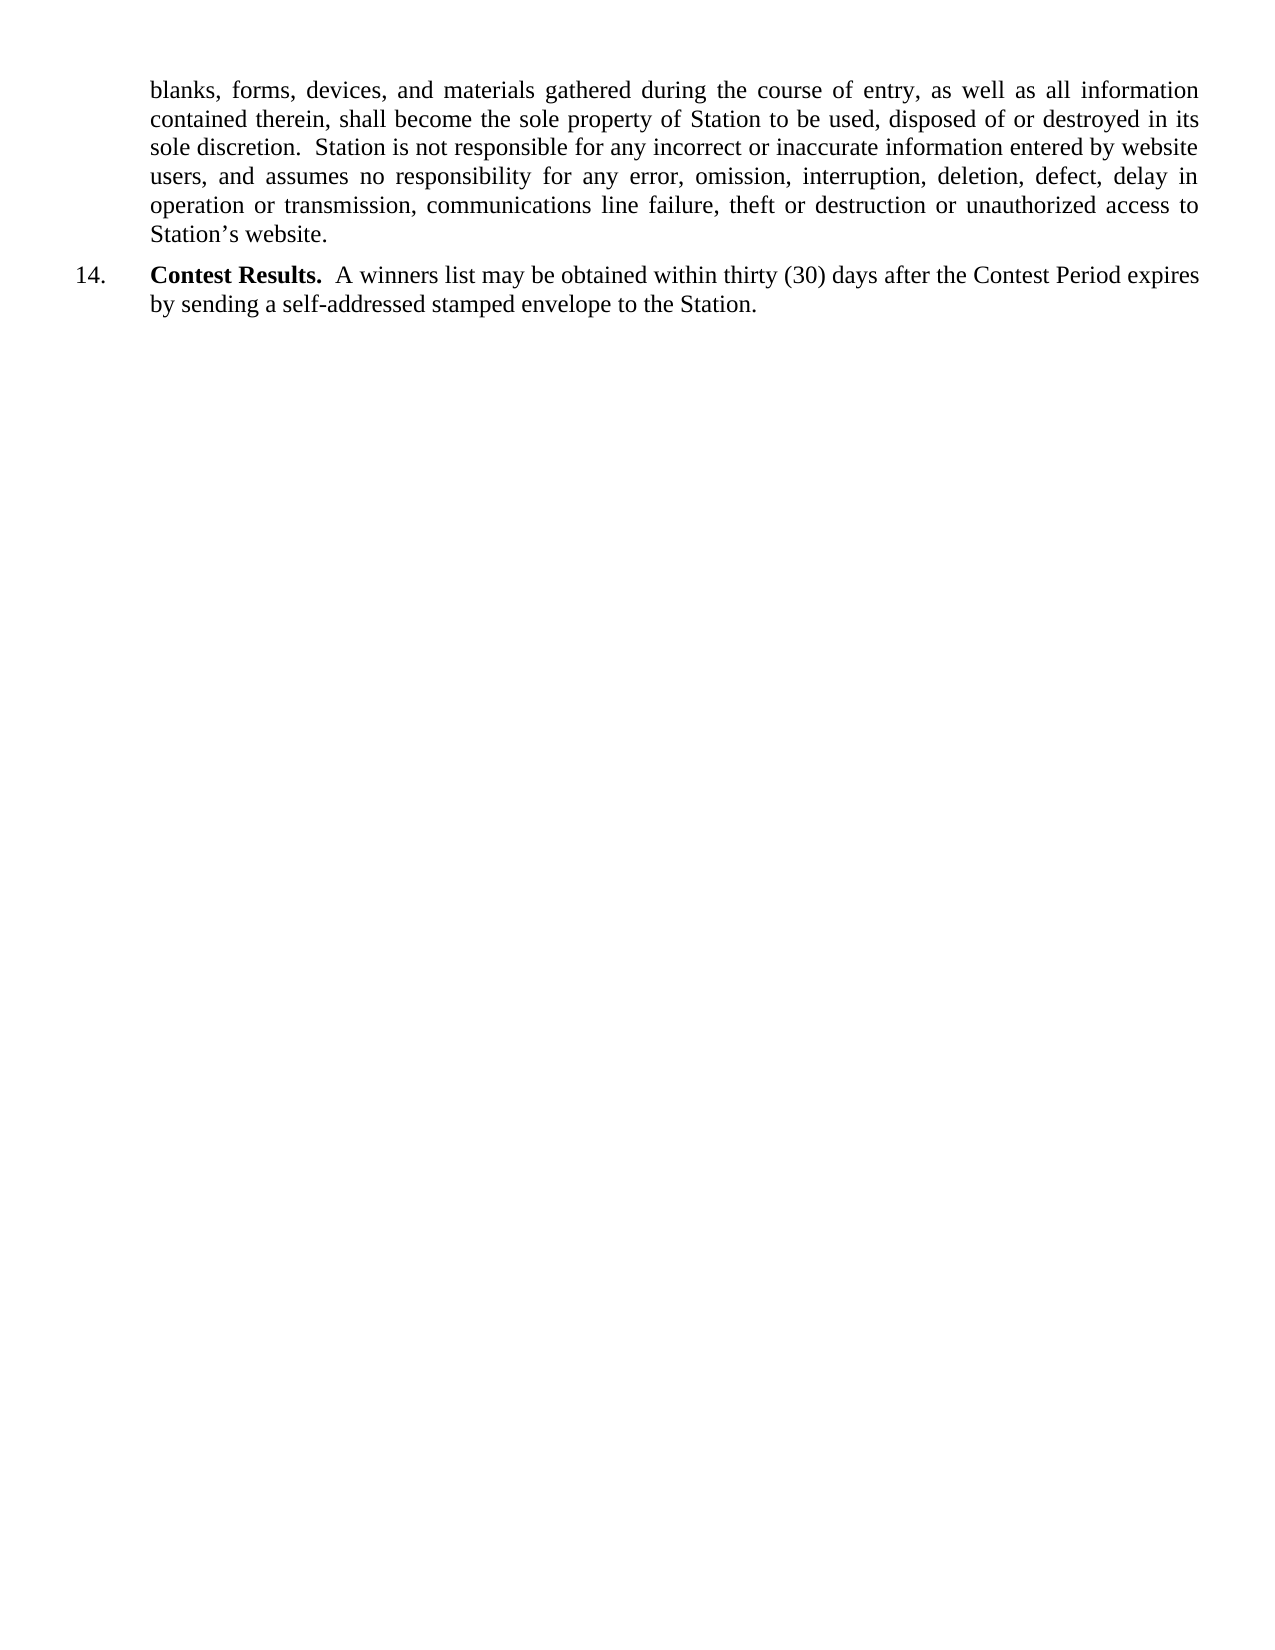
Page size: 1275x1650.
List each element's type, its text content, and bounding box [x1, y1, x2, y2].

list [75, 75, 1200, 247]
list Contest Results. A winners list may be obtained within thirty (30) days after the Contest Period expires by sending a self-addressed stamped envelope to the Station. [75, 260, 1200, 317]
